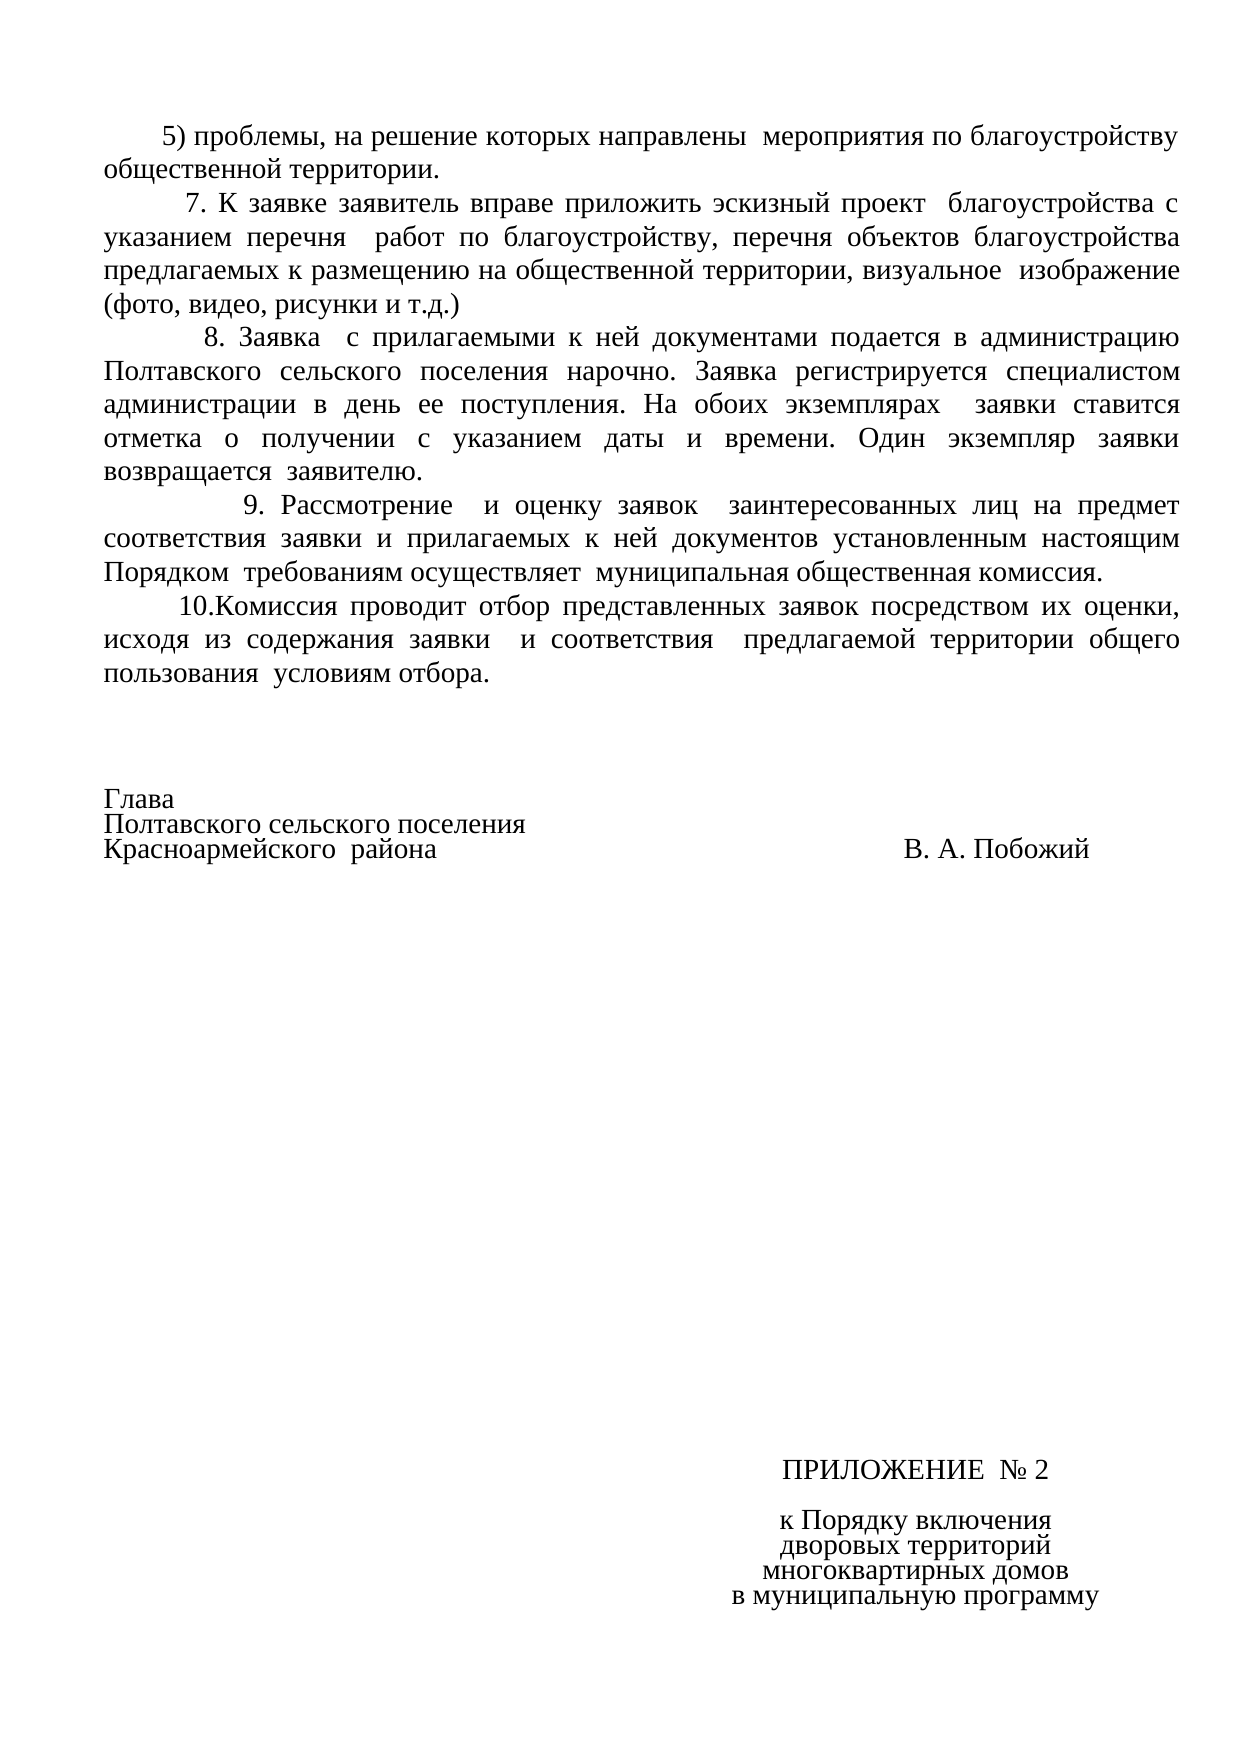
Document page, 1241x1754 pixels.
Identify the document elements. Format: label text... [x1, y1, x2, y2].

text 5) проблемы, на решение которых направлены мероприятия по благоустройству общественной территории. [74, 118, 1181, 185]
text Глава [103, 789, 1181, 814]
text 8. Заявка с прилагаемыми к ней документами подается в администрацию Полтавского сельского поселения нарочно. Заявка регистрируется специалистом администрации в день ее поступления. На обоих экземплярах заявки ставится отметка о получении с указанием даты и времени. Один экземпляр заявки возвращается заявителю. [74, 319, 1181, 487]
text в муниципальную программу [133, 1584, 1181, 1609]
text дворовых территорий [133, 1534, 1181, 1559]
text Полтавского сельского поселения [103, 814, 1181, 839]
text 9. Рассмотрение и оценку заявок заинтересованных лиц на предмет соответствия заявки и прилагаемых к ней документов установленным настоящим Порядком требованиям осуществляет муниципальная общественная комиссия. [74, 487, 1181, 588]
text многоквартирных домов [133, 1559, 1181, 1584]
text 10.Комиссия проводит отбор представленных заявок посредством их оценки, исходя из содержания заявки и соответствия предлагаемой территории общего пользования условиям отбора. [103, 588, 1181, 688]
text 7. К заявке заявитель вправе приложить эскизный проект благоустройства с указанием перечня работ по благоустройству, перечня объектов благоустройства предлагаемых к размещению на общественной территории, визуальное изображение (фото, видео, рисунки и т.д.) [74, 185, 1181, 319]
text ПРИЛОЖЕНИЕ № 2 [133, 1459, 1181, 1484]
text к Порядку включения [133, 1509, 1181, 1534]
text Красноармейского района В. А. Побожий [88, 839, 1181, 864]
